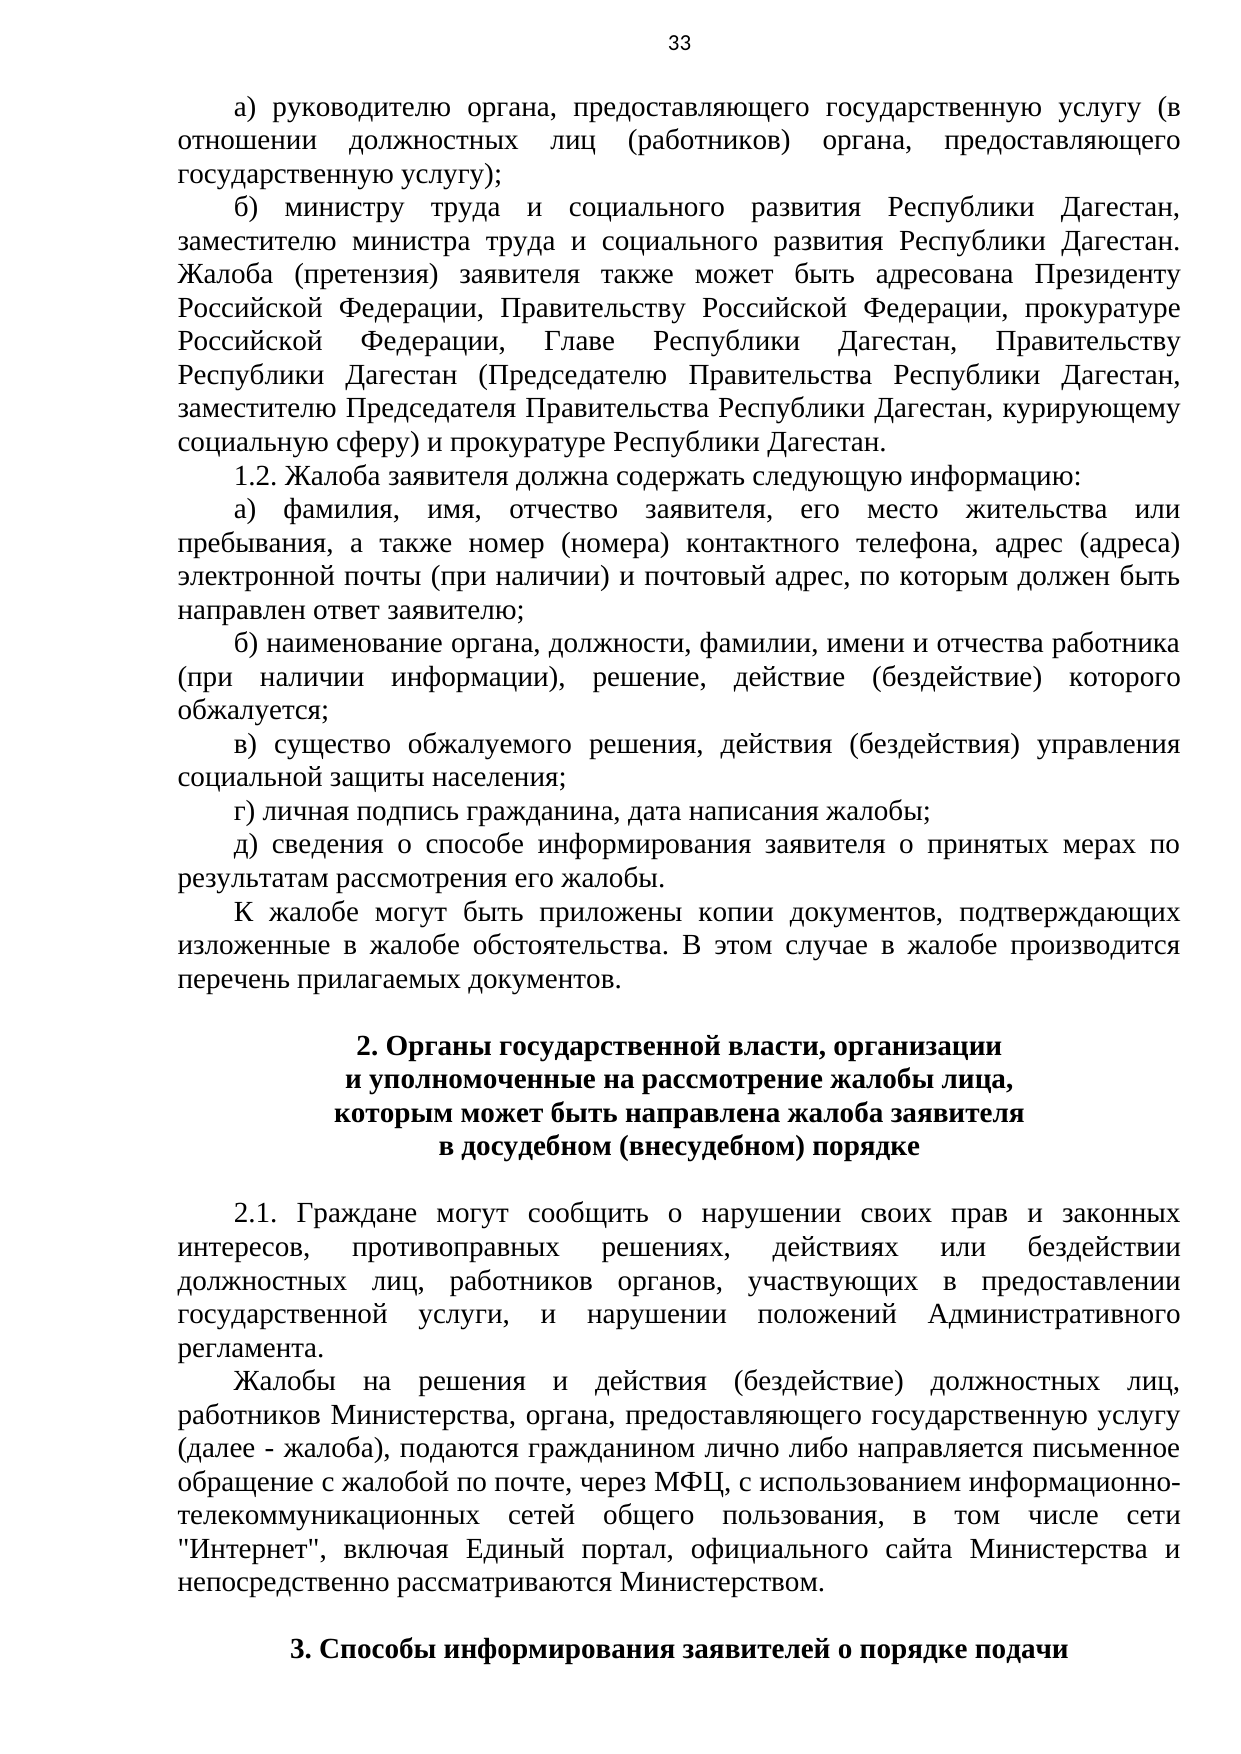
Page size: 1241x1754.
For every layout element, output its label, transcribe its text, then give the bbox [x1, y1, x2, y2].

text а) фамилия, имя, отчество заявителя, его место жительства или пребывания, а также номер (номера) контактного телефона, адрес (адреса) электронной почты (при наличии) и почтовый адрес, по которым должен быть направлен ответ заявителю; [177, 491, 1181, 625]
text в досудебном (внесудебном) порядке [177, 1128, 1181, 1162]
text которым может быть направлена жалоба заявителя [177, 1095, 1181, 1128]
text г) личная подпись гражданина, дата написания жалобы; [177, 793, 1181, 827]
text 1.2. Жалоба заявителя должна содержать следующую информацию: [177, 458, 1181, 491]
text 2. Органы государственной власти, организации [177, 1028, 1181, 1061]
text а) руководителю органа, предоставляющего государственную услугу (в отношении должностных лиц (работников) органа, предоставляющего государственную услугу); [177, 89, 1181, 189]
text в) существо обжалуемого решения, действия (бездействия) управления социальной защиты населения; [177, 726, 1181, 793]
text д) сведения о способе информирования заявителя о принятых мерах по результатам рассмотрения его жалобы. [177, 827, 1181, 894]
text Жалобы на решения и действия (бездействие) должностных лиц, работников Министерства, органа, предоставляющего государственную услугу (далее - жалоба), подаются гражданином лично либо направляется письменное обращение с жалобой по почте, через МФЦ, с использованием информационно-телекоммуникационных сетей общего пользования, в том числе сети "Интернет", включая Единый портал, официального сайта Министерства и непосредственно рассматриваются Министерством. [177, 1363, 1181, 1598]
text б) министру труда и социального развития Республики Дагестан, заместителю министра труда и социального развития Республики Дагестан. Жалоба (претензия) заявителя также может быть адресована Президенту Российской Федерации, Правительству Российской Федерации, прокуратуре Российской Федерации, Главе Республики Дагестан, Правительству Республики Дагестан (Председателю Правительства Республики Дагестан, заместителю Председателя Правительства Республики Дагестан, курирующему социальную сферу) и прокуратуре Республики Дагестан. [177, 189, 1181, 458]
text и уполномоченные на рассмотрение жалобы лица, [177, 1061, 1181, 1095]
text б) наименование органа, должности, фамилии, имени и отчества работника (при наличии информации), решение, действие (бездействие) которого обжалуется; [177, 625, 1181, 726]
text К жалобе могут быть приложены копии документов, подтверждающих изложенные в жалобе обстоятельства. В этом случае в жалобе производится перечень прилагаемых документов. [177, 894, 1181, 994]
text 3. Способы информирования заявителей о порядке подачи [177, 1632, 1181, 1665]
text 2.1. Граждане могут сообщить о нарушении своих прав и законных интересов, противоправных решениях, действиях или бездействии должностных лиц, работников органов, участвующих в предоставлении государственной услуги, и нарушении положений Административного регламента. [177, 1196, 1181, 1363]
